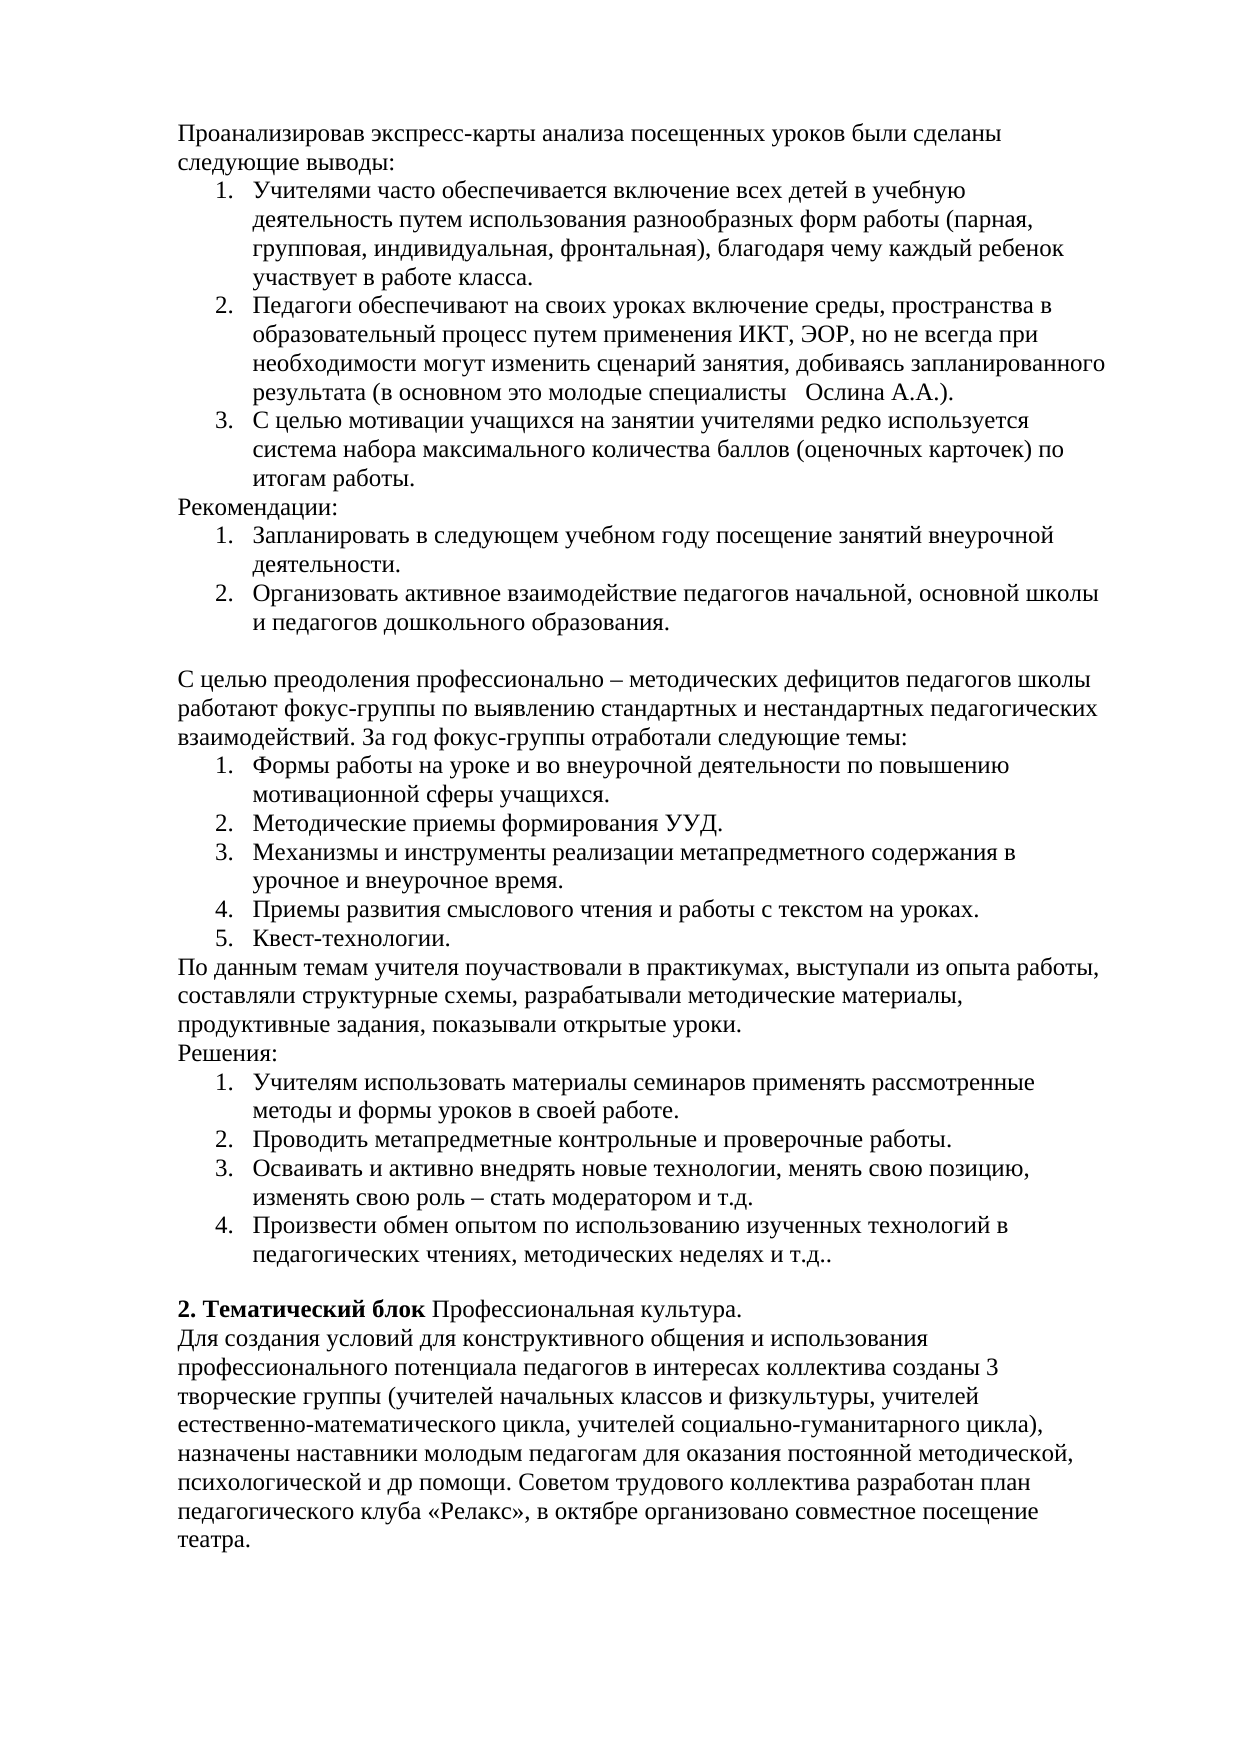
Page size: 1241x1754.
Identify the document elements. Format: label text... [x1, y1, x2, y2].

text С целью преодоления профессионально – методических дефицитов педагогов школы работают фокус-группы по выявлению стандартных и нестандартных педагогических взаимодействий. За год фокус-группы отработали следующие темы: [177, 664, 1107, 751]
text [177, 118, 1107, 176]
list Осваивать и активно внедрять новые технологии, менять свою позицию, изменять свою роль – стать модератором и т.д. [215, 1153, 1107, 1211]
list Педагоги обеспечивают на своих уроках включение среды, пространства в образовательный процесс путем применения ИКТ, ЭОР, но не всегда при необходимости могут изменить сценарий занятия, добиваясь запланированного результата (в основном это молодые специалисты Ослина А.А.). [215, 291, 1107, 406]
text Рекомендации: [177, 492, 1107, 521]
list Запланировать в следующем учебном году посещение занятий внеурочной деятельности. [215, 521, 1107, 578]
list Учителям использовать материалы семинаров применять рассмотренные методы и формы уроков в своей работе. [215, 1067, 1107, 1124]
list Механизмы и инструменты реализации метапредметного содержания в урочное и внеурочное время. [215, 837, 1107, 894]
list Организовать активное взаимодействие педагогов начальной, основной школы и педагогов дошкольного образования. [215, 578, 1107, 636]
list Произвести обмен опытом по использованию изученных технологий в педагогических чтениях, методических неделях и т.д.. [215, 1211, 1107, 1268]
list Методические приемы формирования УУД. [215, 808, 1107, 837]
list Формы работы на уроке и во внеурочной деятельности по повышению мотивационной сферы учащихся. [215, 751, 1107, 808]
list Учителями часто обеспечивается включение всех детей в учебную деятельность путем использования разнообразных форм работы (парная, групповая, индивидуальная, фронтальная), благодаря чему каждый ребенок участвует в работе класса. [215, 176, 1107, 291]
list С целью мотивации учащихся на занятии учителями редко используется система набора максимального количества баллов (оценочных карточек) по итогам работы. [215, 406, 1107, 492]
text Решения: [177, 1038, 1107, 1067]
text Для создания условий для конструктивного общения и использования профессионального потенциала педагогов в интересах коллектива созданы 3 творческие группы (учителей начальных классов и физкультуры, учителей естественно-математического цикла, учителей социально-гуманитарного цикла), назначены наставники молодым педагогам для оказания постоянной методической, психологической и др помощи. Советом трудового коллектива разработан план педагогического клуба «Релакс», в октябре организовано совместное посещение театра. [177, 1323, 1107, 1553]
list Приемы развития смыслового чтения и работы с текстом на уроках. [215, 894, 1107, 923]
list Проводить метапредметные контрольные и проверочные работы. [215, 1124, 1107, 1153]
list Квест-технологии. [215, 923, 1107, 952]
text По данным темам учителя поучаствовали в практикумах, выступали из опыта работы, составляли структурные схемы, разрабатывали методические материалы, продуктивные задания, показывали открытые уроки. [177, 952, 1107, 1038]
text 2. Тематический блок Профессиональная культура. [177, 1294, 1107, 1323]
